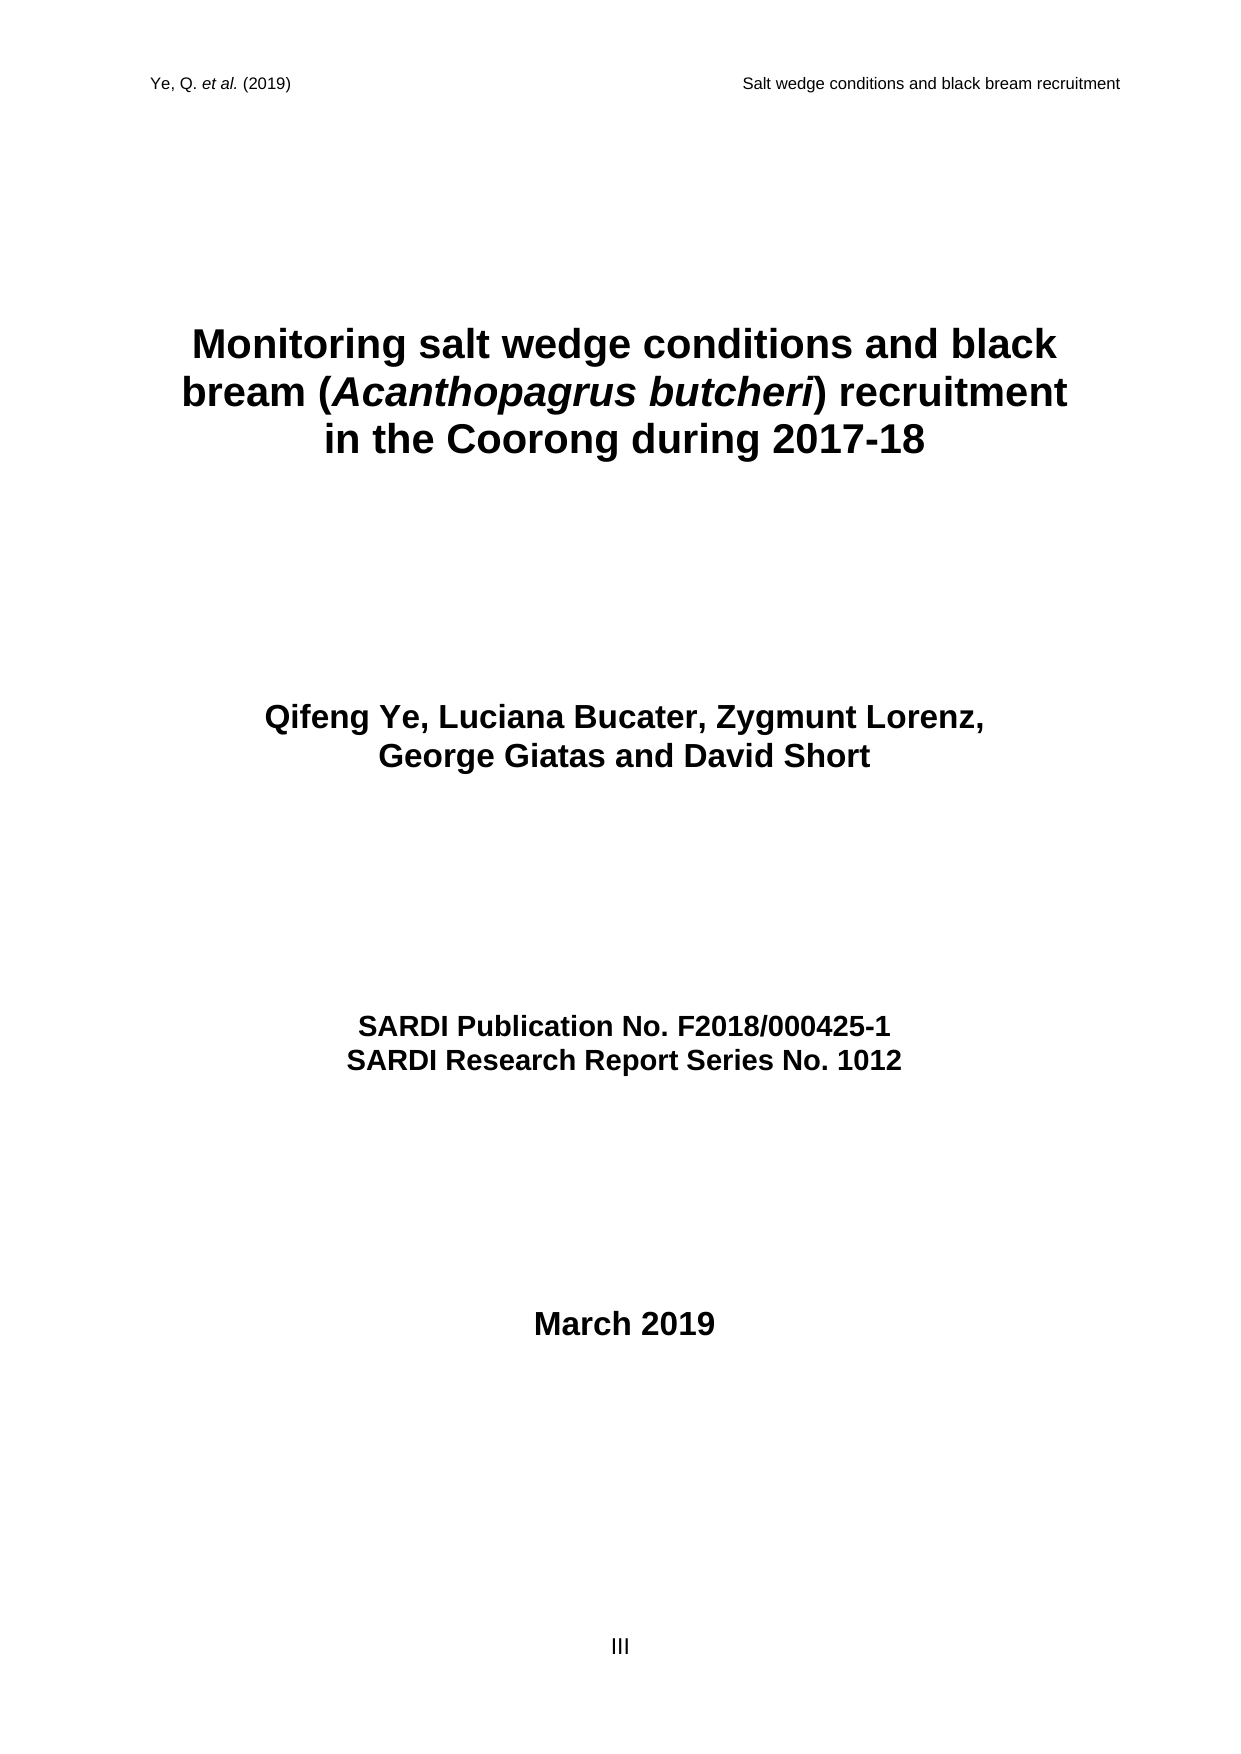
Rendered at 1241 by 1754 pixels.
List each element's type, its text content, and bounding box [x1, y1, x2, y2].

text George Giatas and David Short [150, 736, 1099, 774]
title Monitoring salt wedge conditions and black bream (Acanthopagrus butcheri) recruitment [150, 319, 1099, 415]
text Qifeng Ye, Luciana Bucater, Zygmunt Lorenz, [150, 698, 1099, 736]
text SARDI Research Report Series No. 1012 [150, 1043, 1099, 1076]
title in the Coorong during 2017-18 [150, 415, 1099, 463]
title March 2019 [150, 1304, 1099, 1342]
text SARDI Publication No. F2018/000425-1 [150, 1009, 1099, 1043]
